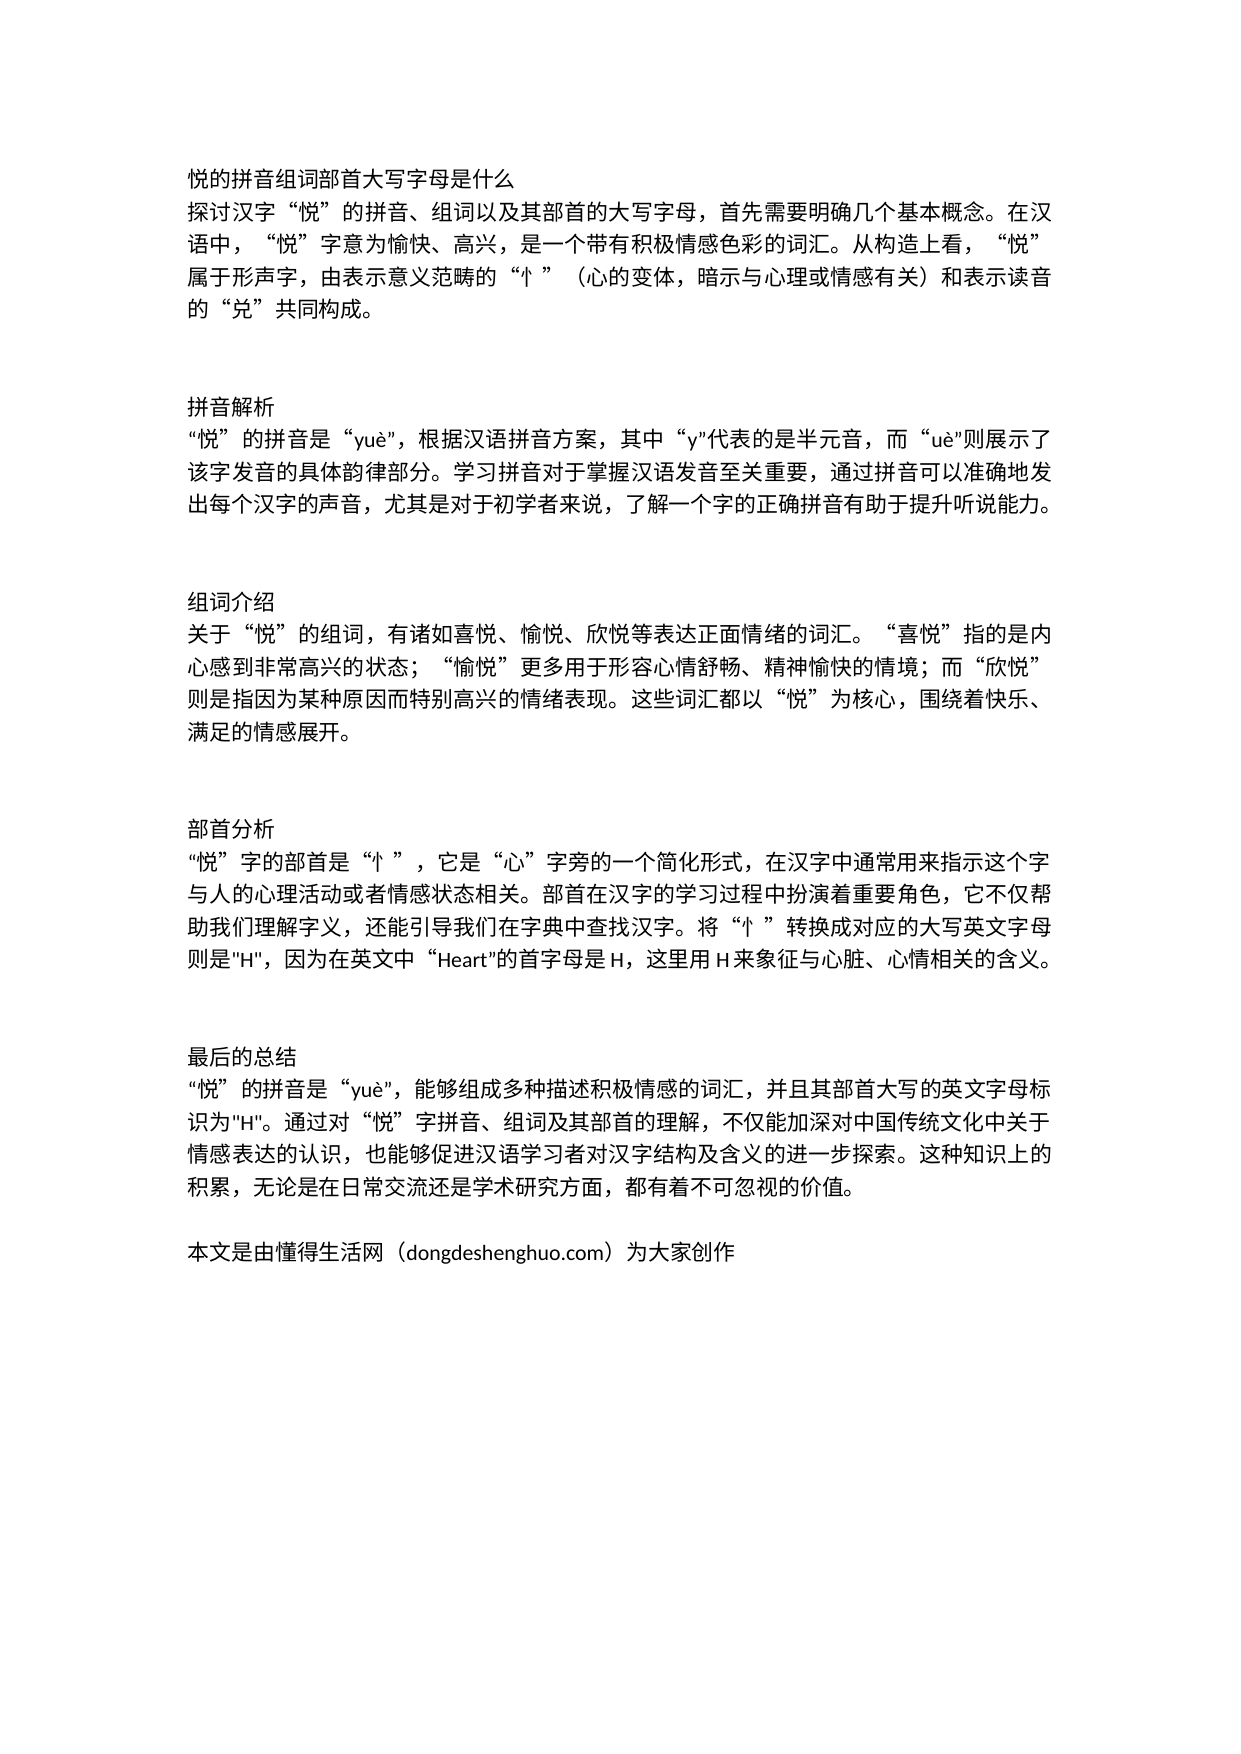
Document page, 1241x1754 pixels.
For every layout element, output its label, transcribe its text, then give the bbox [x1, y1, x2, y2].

text 探讨汉字“悦”的拼音、组词以及其部首的大写字母，首先需要明确几个基本概念。在汉语中，“悦”字意为愉快、高兴，是一个带有积极情感色彩的词汇。从构造上看，“悦”属于形声字，由表示意义范畴的“忄”（心的变体，暗示与心理或情感有关）和表示读音的“兑”共同构成。 [187, 194, 1053, 324]
text 组词介绍 [187, 584, 1053, 617]
text 部首分析 [187, 812, 1053, 844]
text “悦”的拼音是“yuè”，能够组成多种描述积极情感的词汇，并且其部首大写的英文字母标识为"H"。通过对“悦”字拼音、组词及其部首的理解，不仅能加深对中国传统文化中关于情感表达的认识，也能够促进汉语学习者对汉字结构及含义的进一步探索。这种知识上的积累，无论是在日常交流还是学术研究方面，都有着不可忽视的价值。 [187, 1072, 1053, 1202]
text 最后的总结 [187, 1039, 1053, 1072]
text “悦”字的部首是“忄”，它是“心”字旁的一个简化形式，在汉字中通常用来指示这个字与人的心理活动或者情感状态相关。部首在汉字的学习过程中扮演着重要角色，它不仅帮助我们理解字义，还能引导我们在字典中查找汉字。将“忄”转换成对应的大写英文字母，则是"H"，因为在英文中“Heart”的首字母是H，这里用H来象征与心脏、心情相关的含义。 [187, 844, 1053, 974]
text 本文是由懂得生活网（dongdeshenghuo.com）为大家创作 [187, 1234, 1053, 1267]
text 悦的拼音组词部首大写字母是什么 [187, 162, 1053, 194]
text 关于“悦”的组词，有诸如喜悦、愉悦、欣悦等表达正面情绪的词汇。“喜悦”指的是内心感到非常高兴的状态；“愉悦”更多用于形容心情舒畅、精神愉快的情境；而“欣悦”则是指因为某种原因而特别高兴的情绪表现。这些词汇都以“悦”为核心，围绕着快乐、满足的情感展开。 [187, 617, 1053, 747]
text 拼音解析 [187, 389, 1053, 422]
text “悦”的拼音是“yuè”，根据汉语拼音方案，其中“y”代表的是半元音，而“uè”则展示了该字发音的具体韵律部分。学习拼音对于掌握汉语发音至关重要，通过拼音可以准确地发出每个汉字的声音，尤其是对于初学者来说，了解一个字的正确拼音有助于提升听说能力。 [187, 422, 1053, 519]
